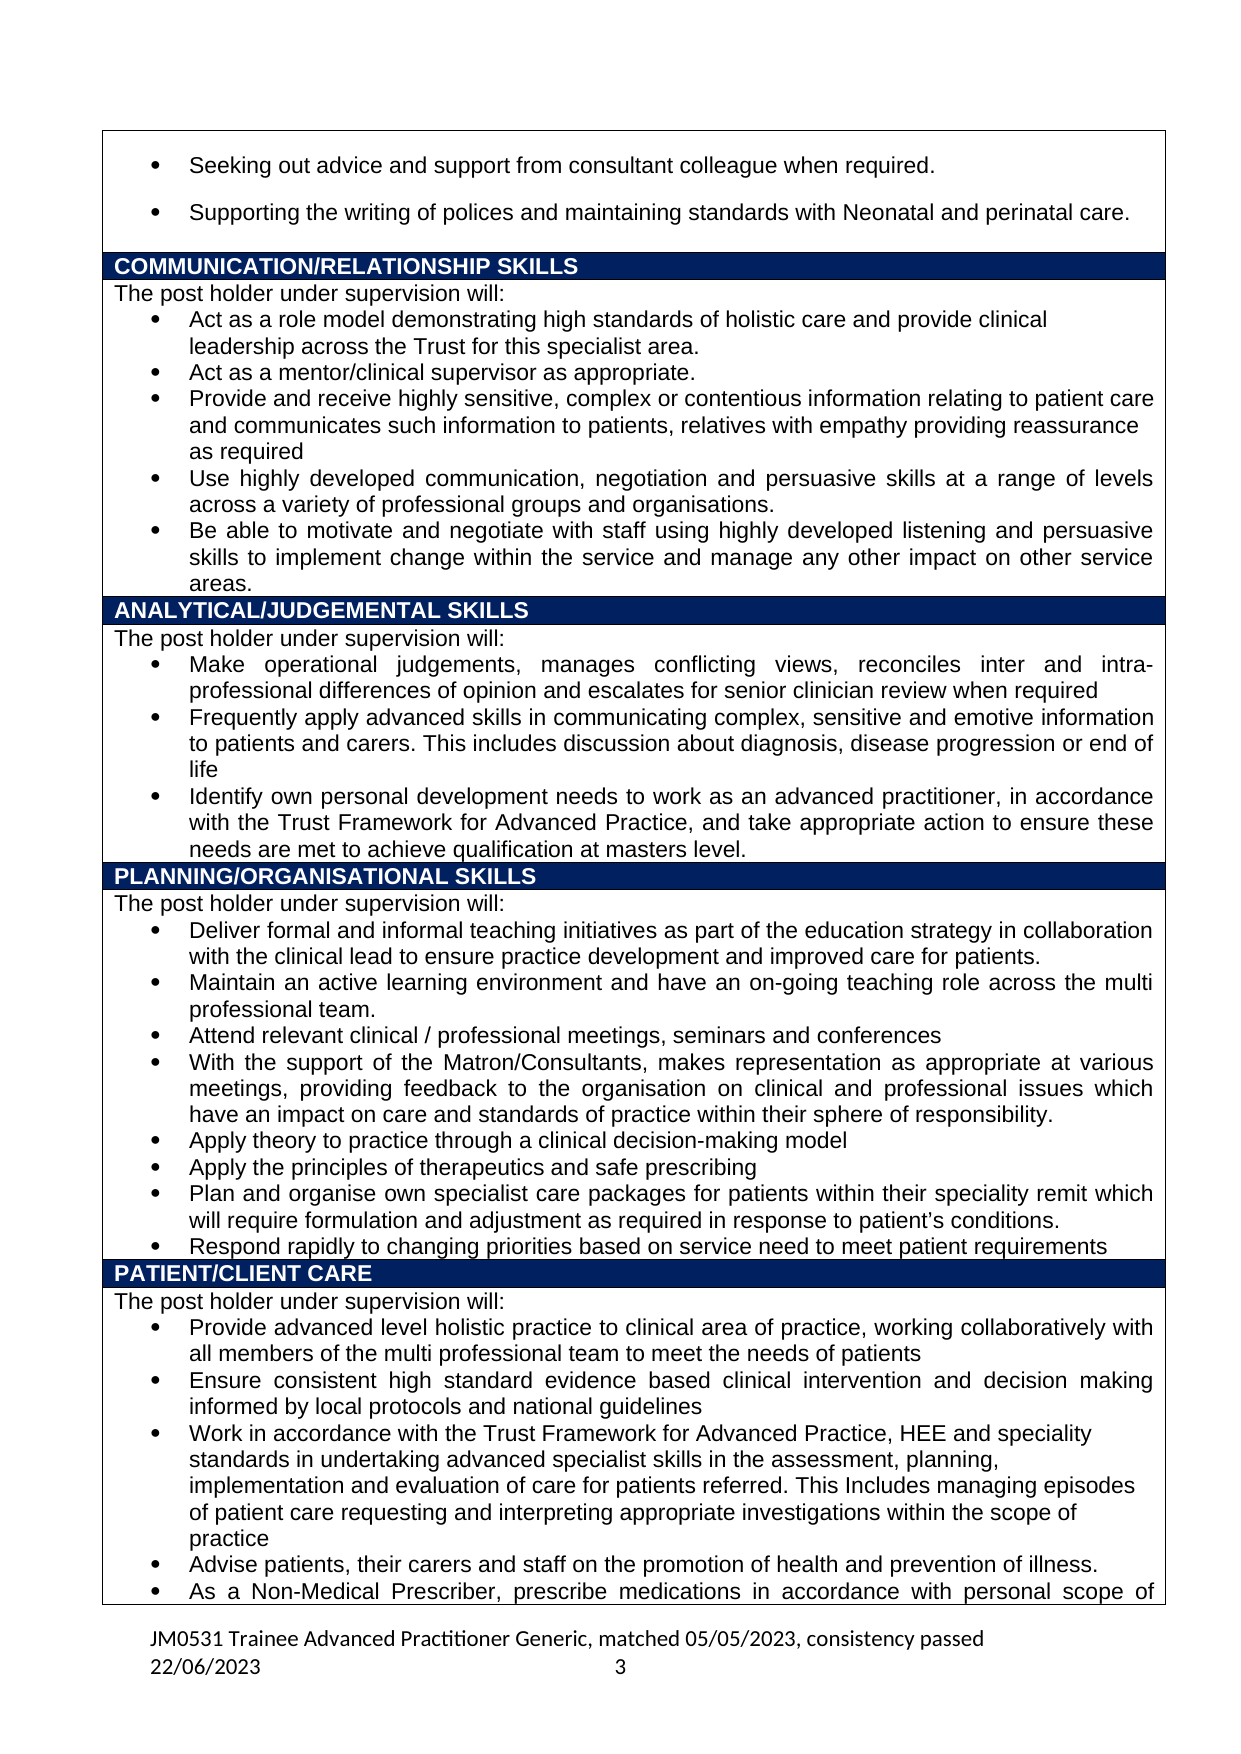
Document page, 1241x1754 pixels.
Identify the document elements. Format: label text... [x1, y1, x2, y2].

table_cell PATIENT/CLIENT CARE [103, 1260, 1165, 1287]
table_cell The post holder under supervision will: Act as a role model demonstrating high standards of holistic care and provide clinical leadership across the Trust for this specialist area. Act as a mentor/clinical supervisor as appropriate. Provide and receive highly sensitive, complex or contentious information relating to patient care and communicates such information to patients, relatives with empathy providing reassurance as required Use highly developed communication, negotiation and persuasive skills at a range of levels across a variety of professional groups and organisations. Be able to motivate and negotiate with staff using highly developed listening and persuasive skills to implement change within the service and manage any other impact on other service areas. [103, 280, 1165, 596]
table_cell ANALYTICAL/JUDGEMENTAL SKILLS [103, 597, 1165, 624]
table_cell The post holder under supervision will: Make operational judgements, manages conflicting views, reconciles inter and intra-professional differences of opinion and escalates for senior clinician review when required Frequently apply advanced skills in communicating complex, sensitive and emotive information to patients and carers. This includes discussion about diagnosis, disease progression or end of life Identify own personal development needs to work as an advanced practitioner, in accordance with the Trust Framework for Advanced Practice, and take appropriate action to ensure these needs are met to achieve qualification at masters level. [103, 625, 1165, 862]
table_cell The post holder under supervision will: Deliver formal and informal teaching initiatives as part of the education strategy in collaboration with the clinical lead to ensure practice development and improved care for patients. Maintain an active learning environment and have an on-going teaching role across the multi professional team. Attend relevant clinical / professional meetings, seminars and conferences With the support of the Matron/Consultants, makes representation as appropriate at various meetings, providing feedback to the organisation on clinical and professional issues which have an impact on care and standards of practice within their sphere of responsibility. Apply theory to practice through a clinical decision-making model Apply the principles of therapeutics and safe prescribing Plan and organise own specialist care packages for patients within their speciality remit which will require formulation and adjustment as required in response to patient’s conditions. Respond rapidly to changing priorities based on service need to meet patient requirements [103, 890, 1165, 1259]
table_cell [103, 131, 1165, 252]
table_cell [103, 1288, 1165, 1604]
table_cell COMMUNICATION/RELATIONSHIP SKILLS [103, 253, 1165, 279]
table_cell PLANNING/ORGANISATIONAL SKILLS [103, 863, 1165, 889]
